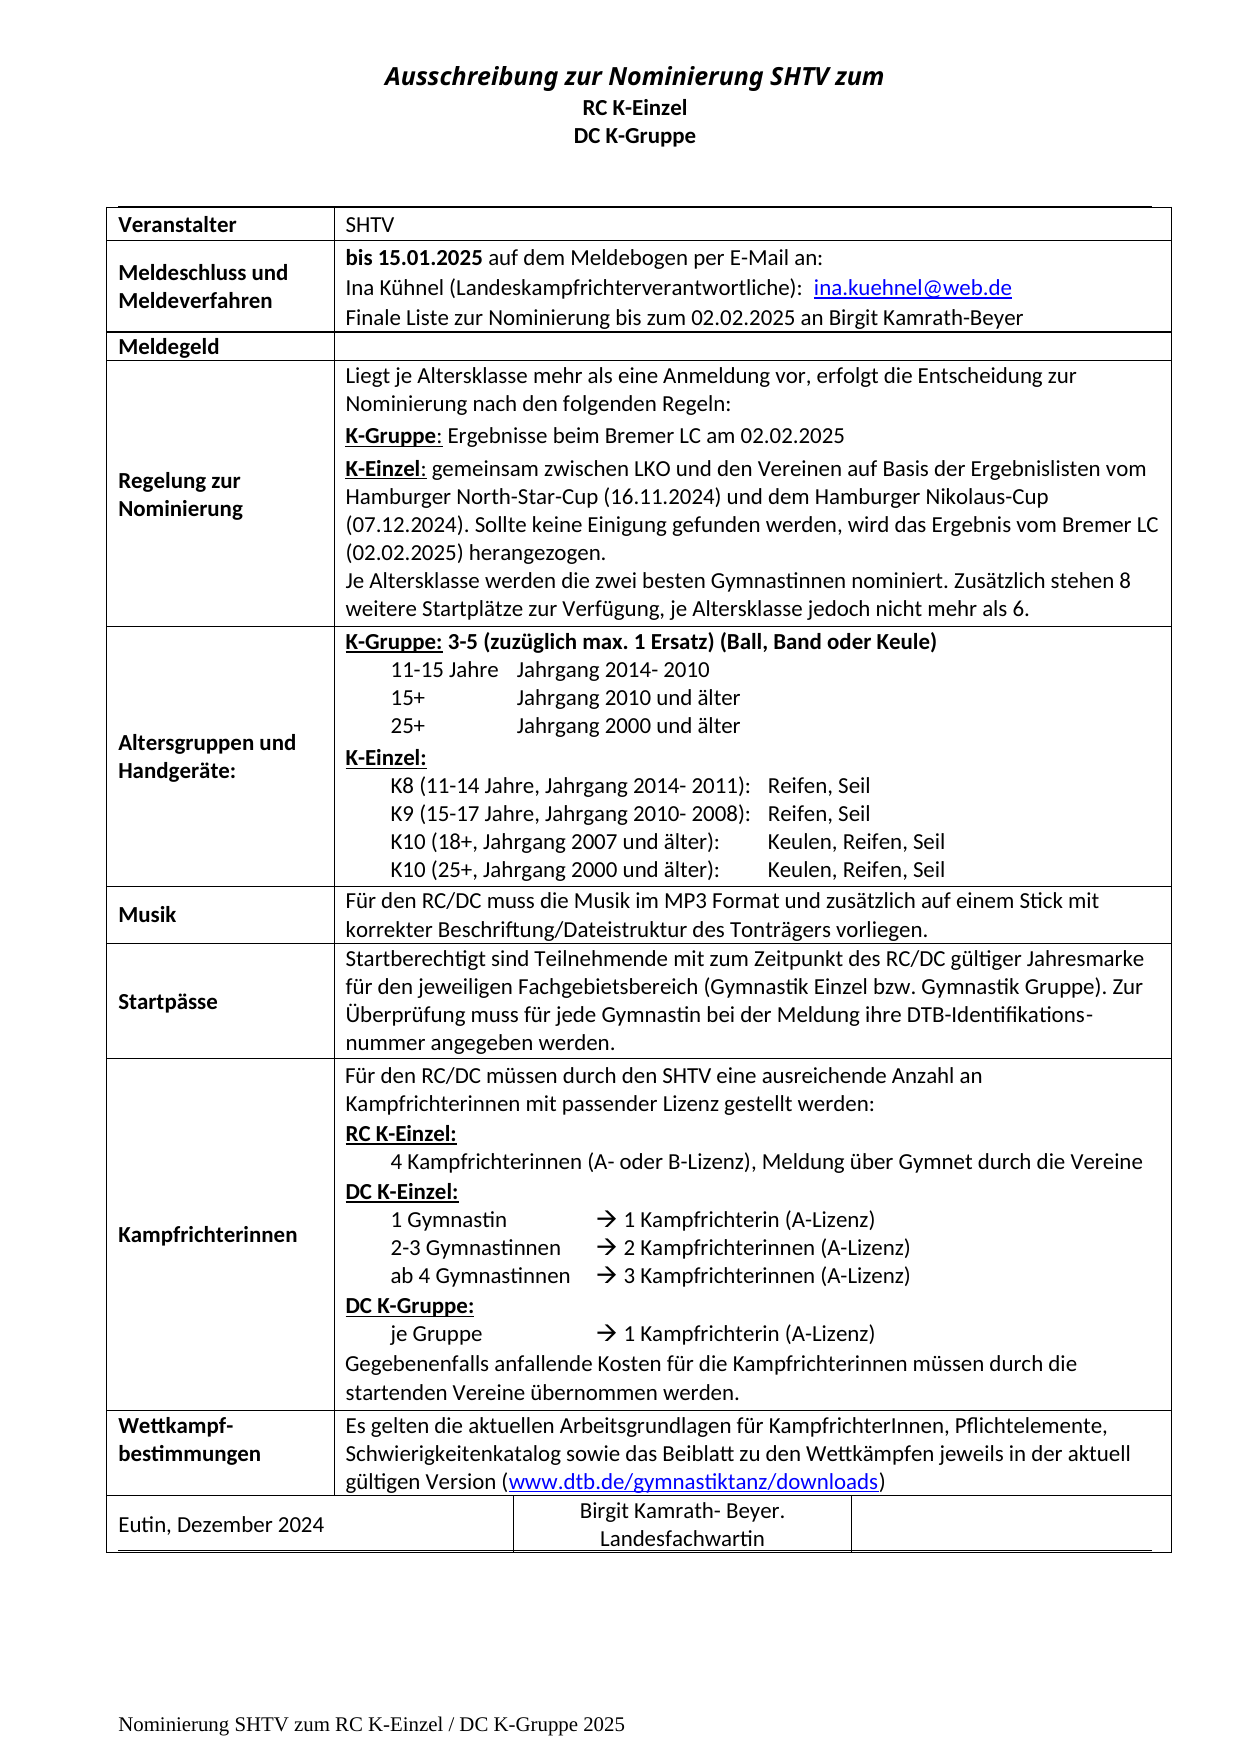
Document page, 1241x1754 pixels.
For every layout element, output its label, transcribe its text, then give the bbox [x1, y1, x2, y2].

table_cell [852, 1496, 1171, 1552]
table_cell Meldeschluss und Meldeverfahren [107, 241, 334, 331]
table_cell Meldegeld [107, 333, 334, 360]
table_cell Kampfrichterinnen [107, 1059, 334, 1410]
table_cell Altersgruppen und Handgeräte: [107, 627, 334, 886]
table_cell Wettkampfbestimmungen [107, 1411, 334, 1495]
table_cell Startberechtigt sind Teilnehmende mit zum Zeitpunkt des RC/DC gültiger Jahresmarke für den jeweiligen Fachgebietsbereich (Gymnastik Einzel bzw. Gymnastik Gruppe). Zur Überprüfung muss für jede Gymnastin bei der Meldung ihre DTB-Identifikationsnummer angegeben werden. [335, 944, 1171, 1058]
table_header Veranstalter [107, 208, 334, 240]
table_cell Liegt je Altersklasse mehr als eine Anmeldung vor, erfolgt die Entscheidung zur Nominierung nach den folgenden Regeln: K-Gruppe: Ergebnisse beim Bremer LC am 02.02.2025 K-Einzel: gemeinsam zwischen LKO und den Vereinen auf Basis der Ergebnislisten vom Hamburger North-Star-Cup (16.11.2024) und dem Hamburger Nikolaus-Cup (07.12.2024). Sollte keine Einigung gefunden werden, wird das Ergebnis vom Bremer LC (02.02.2025) herangezogen. Je Altersklasse werden die zwei besten Gymnastinnen nominiert. Zusätzlich stehen 8 weitere Startplätze zur Verfügung, je Altersklasse jedoch nicht mehr als 6. [335, 361, 1171, 626]
table_cell Musik [107, 887, 334, 943]
table_cell Es gelten die aktuellen Arbeitsgrundlagen für KampfrichterInnen, Pflichtelemente, Schwierigkeitenkatalog sowie das Beiblatt zu den Wettkämpfen jeweils in der aktuell gültigen Version (www.dtb.de/gymnastiktanz/downloads) [335, 1411, 1171, 1495]
table_cell Regelung zur Nominierung [107, 361, 334, 626]
table_cell Für den RC/DC muss die Musik im MP3 Format und zusätzlich auf einem Stick mit korrekter Beschriftung/Dateistruktur des Tonträgers vorliegen. [335, 887, 1171, 943]
table_cell K-Gruppe: 3-5 (zuzüglich max. 1 Ersatz) (Ball, Band oder Keule) 11-15 Jahre Jahrgang 2014- 2010 15+ Jahrgang 2010 und älter 25+ Jahrgang 2000 und älter K-Einzel: K8 (11-14 Jahre, Jahrgang 2014- 2011): Reifen, Seil K9 (15-17 Jahre, Jahrgang 2010- 2008): Reifen, Seil K10 (18+, Jahrgang 2007 und älter): Keulen, Reifen, Seil K10 (25+, Jahrgang 2000 und älter): Keulen, Reifen, Seil [335, 627, 1171, 886]
table_cell Für den RC/DC müssen durch den SHTV eine ausreichende Anzahl an Kampfrichterinnen mit passender Lizenz gestellt werden: RC K-Einzel: 4 Kampfrichterinnen (A- oder B-Lizenz), Meldung über Gymnet durch die Vereine DC K-Einzel: 1 Gymnastin 1 Kampfrichterin (A-Lizenz) 2-3 Gymnastinnen 2 Kampfrichterinnen (A-Lizenz) ab 4 Gymnastinnen 3 Kampfrichterinnen (A-Lizenz) DC K-Gruppe: je Gruppe 1 Kampfrichterin (A-Lizenz) Gegebenenfalls anfallende Kosten für die Kampfrichterinnen müssen durch die startenden Vereine übernommen werden. [335, 1059, 1171, 1410]
table_cell Eutin, Dezember 2024 [107, 1496, 513, 1552]
table_cell bis 15.01.2025 auf dem Meldebogen per E-Mail an: Ina Kühnel (Landeskampfrichterverantwortliche): ina.kuehnel@web.de Finale Liste zur Nominierung bis zum 02.02.2025 an Birgit Kamrath-Beyer [335, 241, 1171, 331]
table_header SHTV [335, 208, 1171, 240]
table_cell Startpässe [107, 944, 334, 1058]
table_cell [335, 333, 1171, 360]
table_cell Birgit Kamrath- Beyer. Landesfachwartin [514, 1496, 851, 1550]
